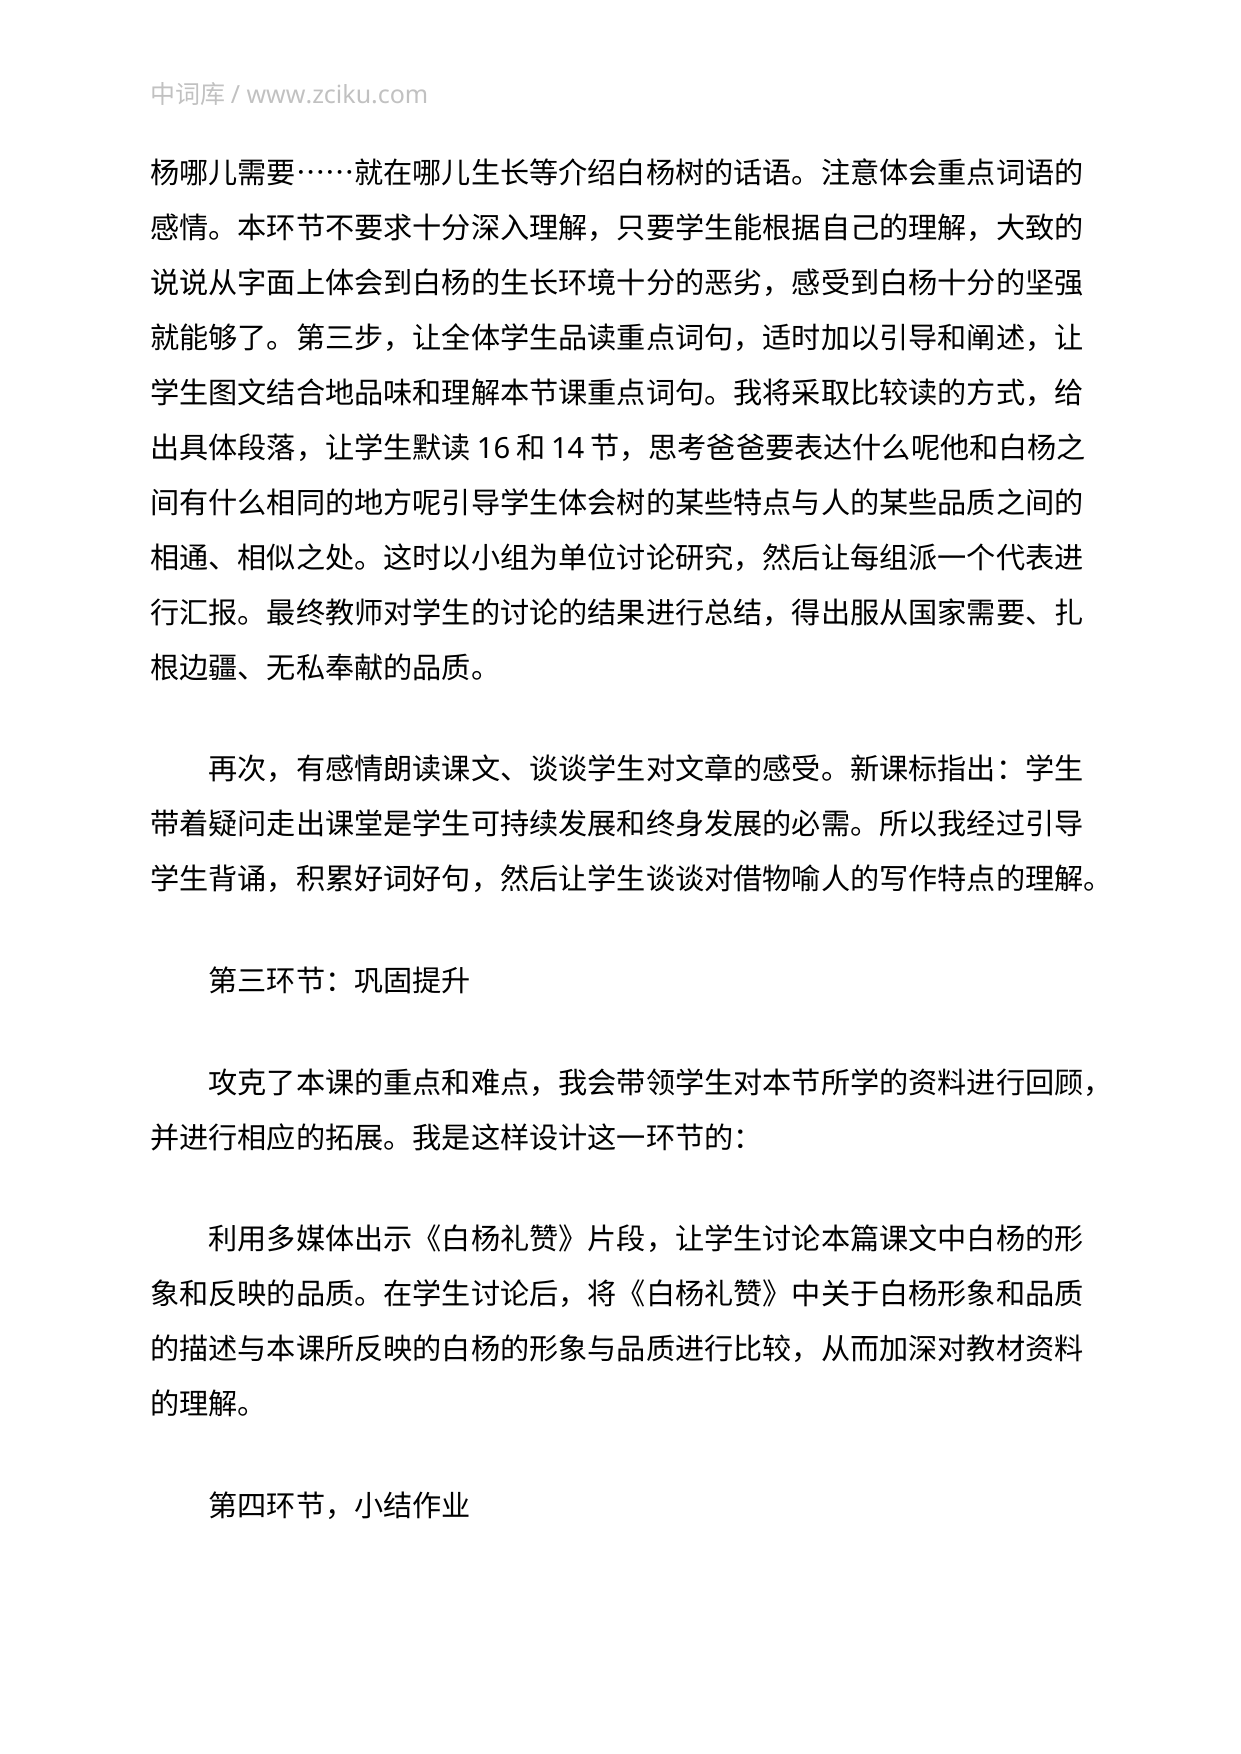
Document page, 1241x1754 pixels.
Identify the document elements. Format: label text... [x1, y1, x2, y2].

text 第三环节：巩固提升 [150, 957, 1090, 1000]
text 利用多媒体出示《白杨礼赞》片段，让学生讨论本篇课文中白杨的形象和反映的品质。在学生讨论后，将《白杨礼赞》中关于白杨形象和品质的描述与本课所反映的白杨的形象与品质进行比较，从而加深对教材资料的理解。 [150, 1216, 1090, 1423]
text 攻克了本课的重点和难点，我会带领学生对本节所学的资料进行回顾，并进行相应的拓展。我是这样设计这一环节的： [150, 1059, 1090, 1156]
text 再次，有感情朗读课文、谈谈学生对文章的感受。新课标指出：学生带着疑问走出课堂是学生可持续发展和终身发展的必需。所以我经过引导学生背诵，积累好词好句，然后让学生谈谈对借物喻人的写作特点的理解。 [150, 746, 1090, 898]
text 第四环节，小结作业 [150, 1482, 1090, 1525]
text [150, 150, 1090, 686]
